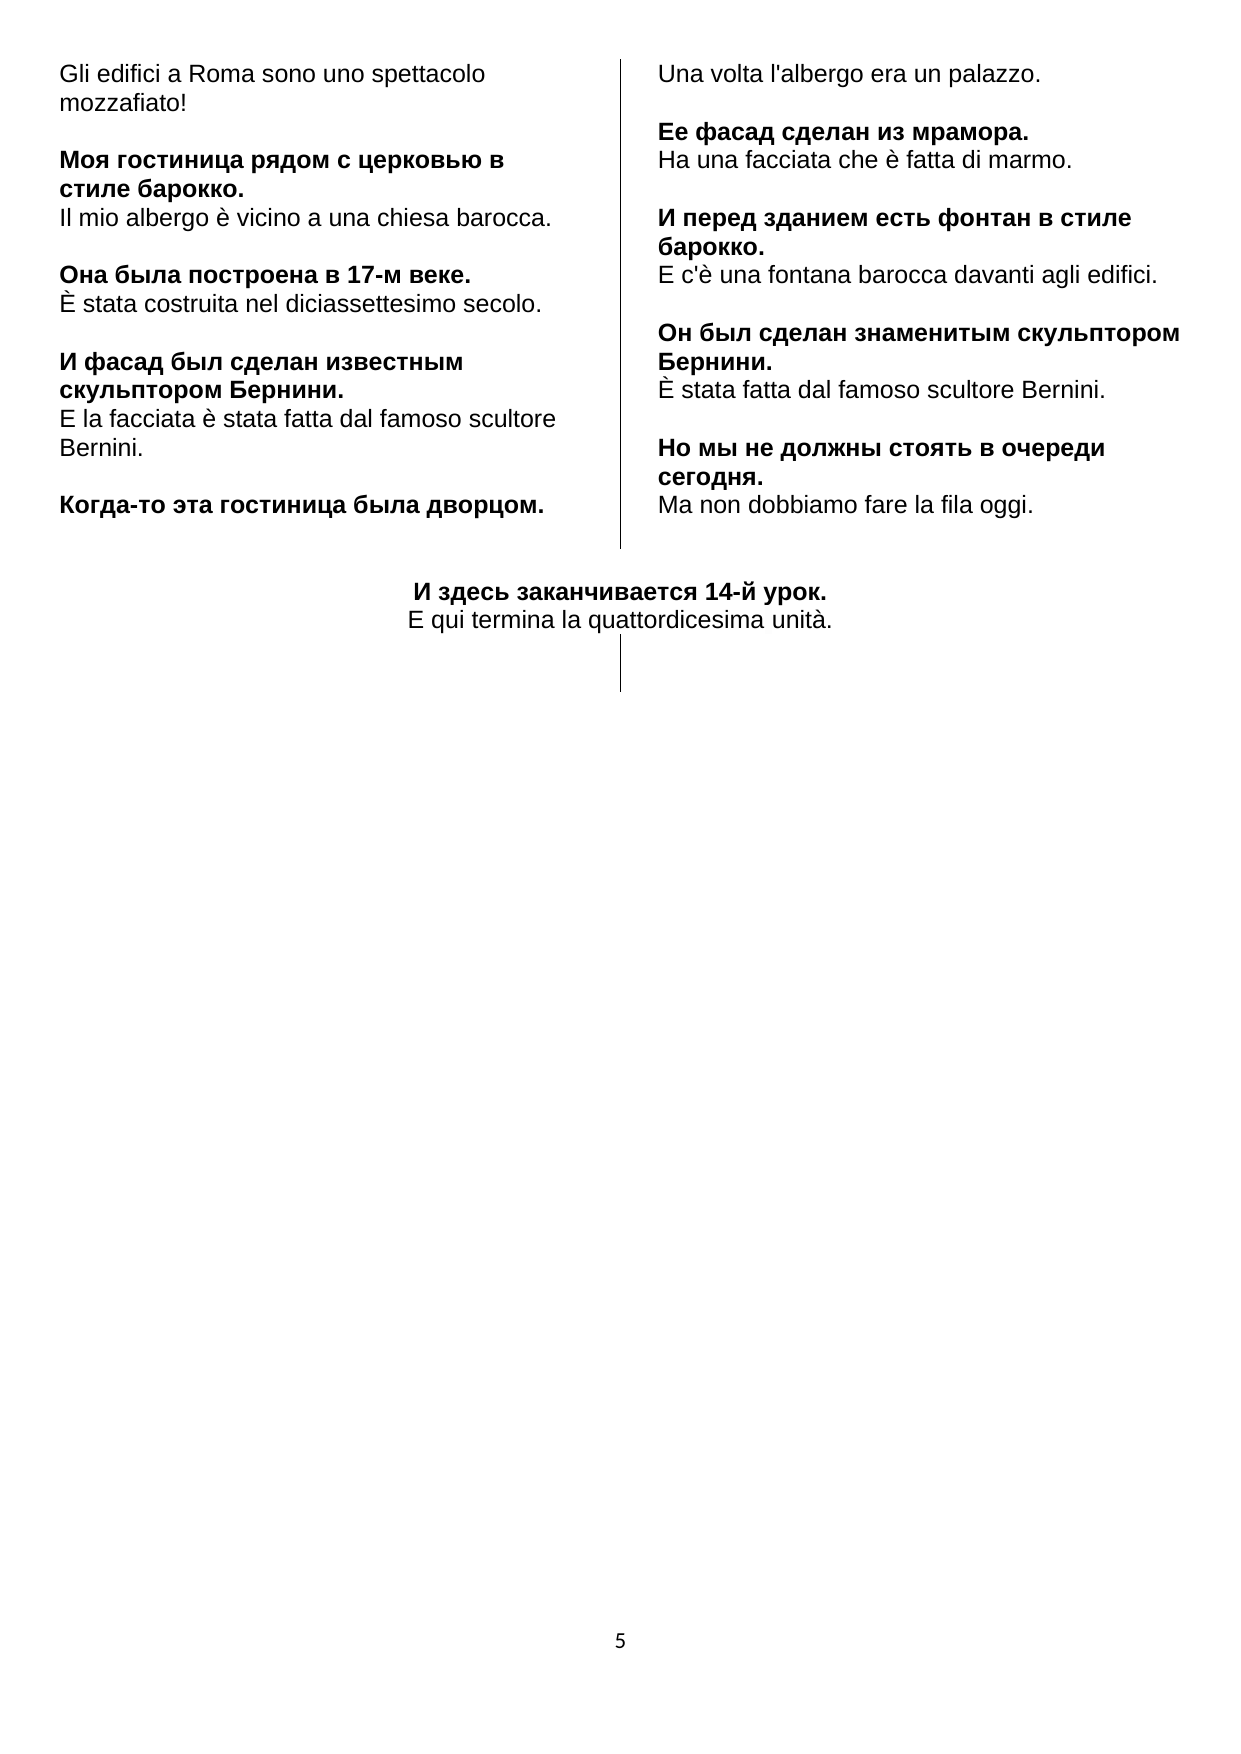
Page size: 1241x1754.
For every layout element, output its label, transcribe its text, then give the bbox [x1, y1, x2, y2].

text Она была построена в 17-м веке. [59, 260, 583, 289]
text Ma non dobbiamo fare la fila oggi. [658, 490, 1181, 519]
text Il mio albergo è vicino a una chiesa barocca. [59, 203, 583, 232]
text E c'è una fontana barocca davanti agli edifici. [658, 260, 1181, 289]
text È stata costruita nel diciassettesimo secolo. [59, 289, 583, 318]
text И здесь заканчивается 14-й урок. [59, 577, 1181, 605]
text E qui termina la quattordicesima unità. [59, 605, 765, 634]
text Ее фасад сделан из мрамора. [658, 117, 1181, 145]
text И перед зданием есть фонтан в стиле барокко. [658, 203, 1181, 260]
text Gli edifici a Roma sono uno spettacolo mozzafiato! [59, 59, 583, 117]
text Он был сделан знаменитым скульптором Бернини. [658, 318, 1181, 375]
text Но мы не должны стоять в очереди сегодня. [658, 433, 1181, 490]
text Моя гостиница рядом с церковью в стиле барокко. [59, 145, 583, 203]
text И фасад был сделан известным скульптором Бернини. [59, 347, 583, 404]
text Ha una facciata che è fatta di marmo. [658, 145, 1181, 174]
text Una volta l'albergo era un palazzo. [658, 59, 1181, 88]
text E la facciata è stata fatta dal famoso scultore Bernini. [59, 404, 583, 462]
text È stata fatta dal famoso scultore Bernini. [658, 375, 1181, 404]
text Когда-то эта гостиница была дворцом. [59, 490, 583, 519]
text E qui termina la quattordicesima unità. [772, 605, 1181, 634]
